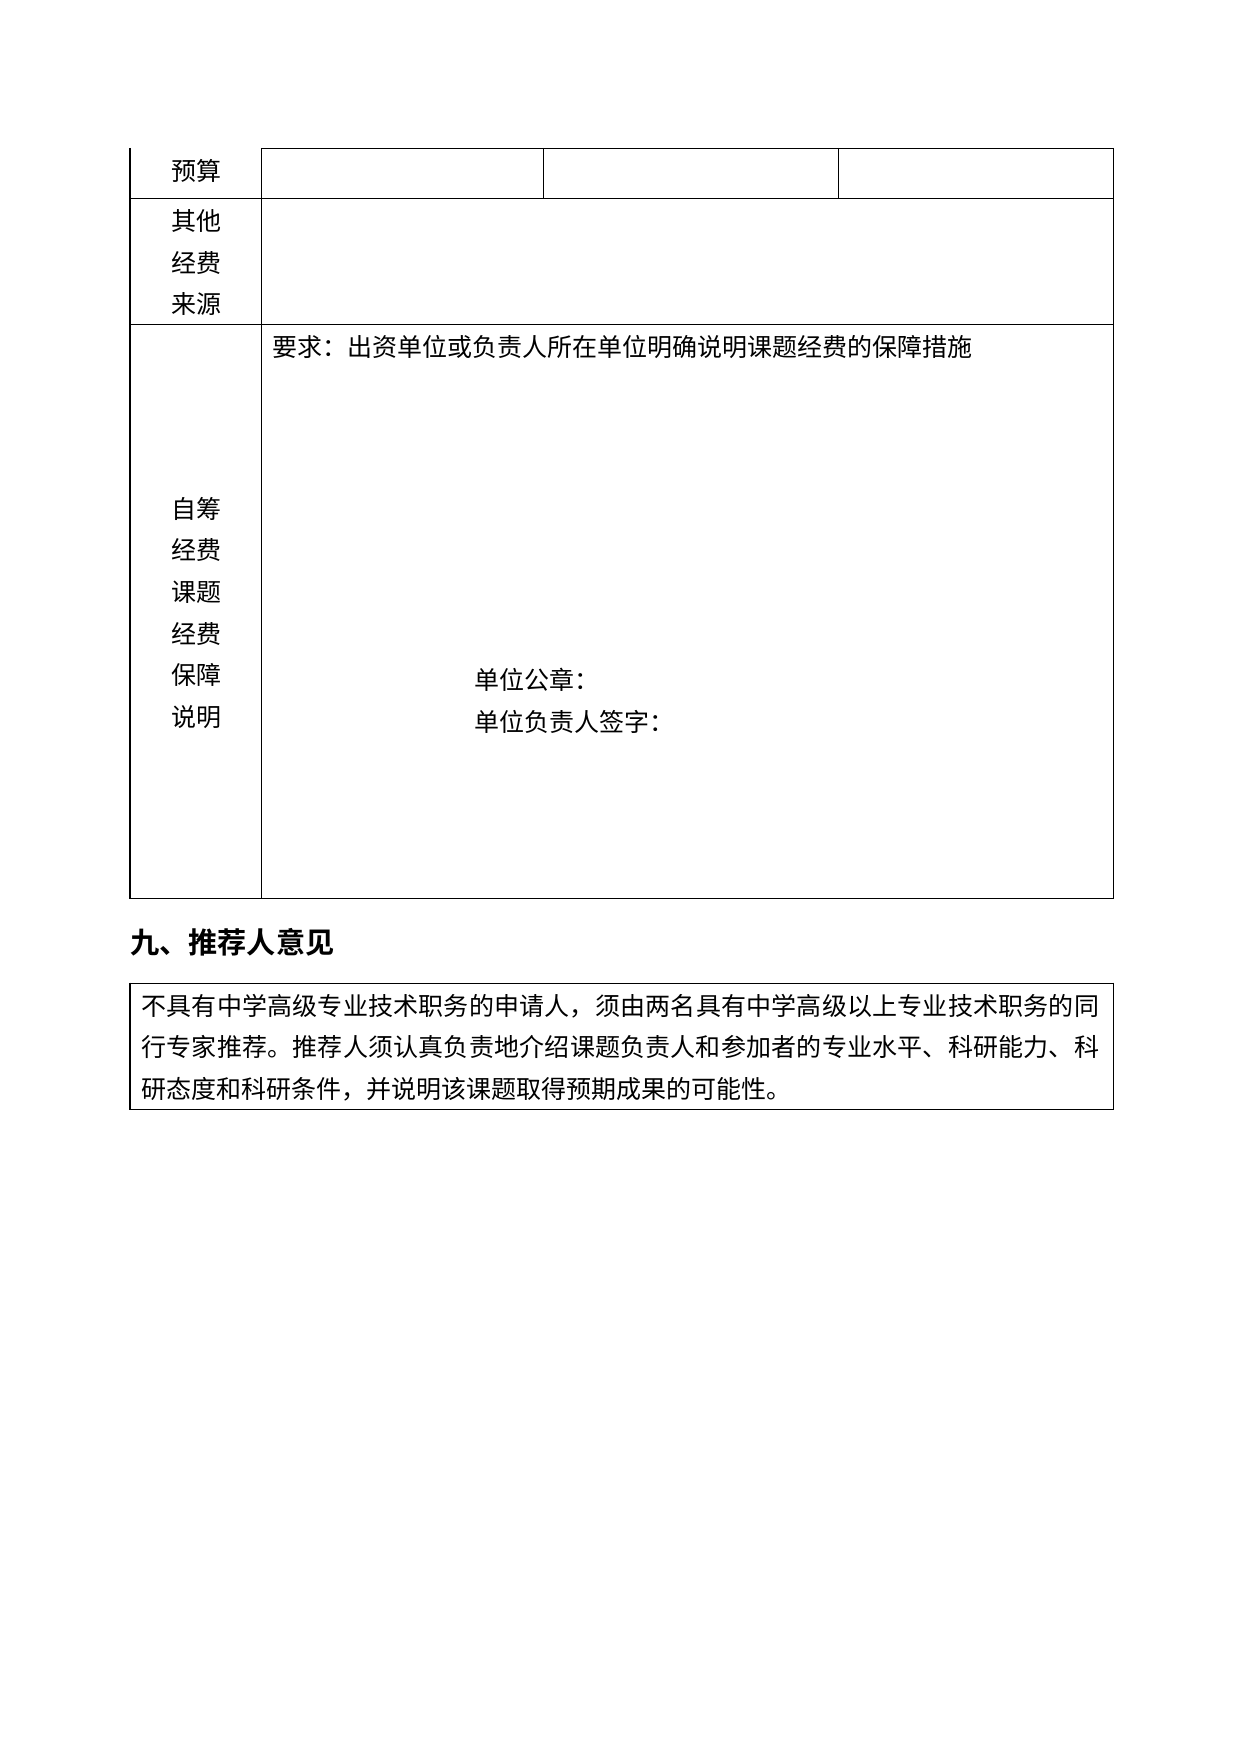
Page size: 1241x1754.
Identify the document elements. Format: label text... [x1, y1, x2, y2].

table_cell 年度 预算 [131, 148, 261, 198]
table_cell [262, 149, 543, 198]
table_cell 自筹 经费 课题 经费 保障 说明 [131, 325, 261, 898]
table_cell [544, 149, 838, 198]
table_cell [839, 149, 1113, 198]
table_cell 其他 经费 来源 [131, 199, 261, 324]
table_cell 要求：出资单位或负责人所在单位明确说明课题经费的保障措施 单位公章： 单位负责人签字： [262, 325, 1113, 898]
table_cell [262, 199, 1113, 324]
table_header 不具有中学高级专业技术职务的申请人，须由两名具有中学高级以上专业技术职务的同行专家推荐。推荐人须认真负责地介绍课题负责人和参加者的专业水平、科研能力、科研态度和科研条件，并说明该课题取得预期成果的可能性。 [131, 984, 1113, 1108]
text 九、推荐人意见 [130, 899, 1110, 982]
